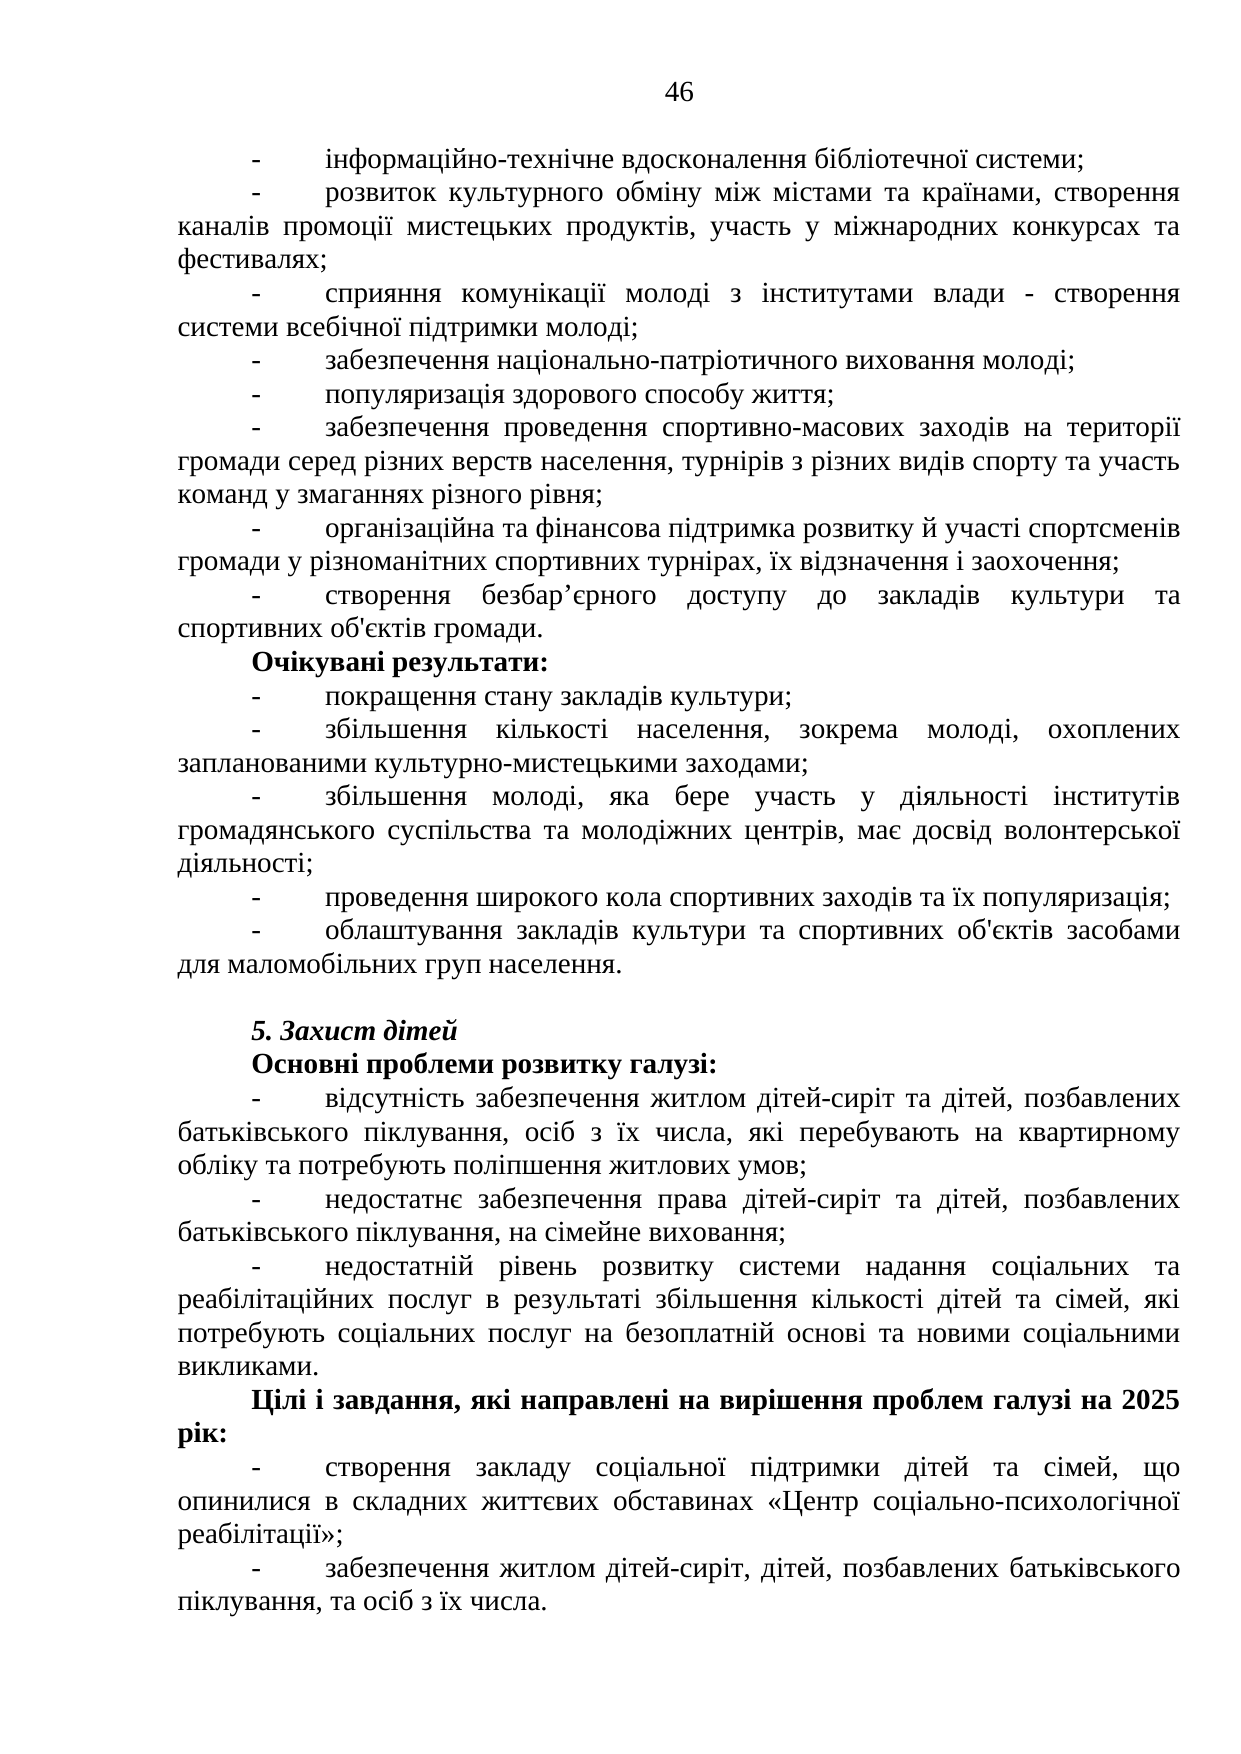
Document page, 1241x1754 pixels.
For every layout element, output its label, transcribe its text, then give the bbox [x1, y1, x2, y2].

list організаційна та фінансова підтримка розвитку й участі спортсменів громади у різноманітних спортивних турнірах, їх відзначення і заохочення; [177, 510, 1181, 577]
list сприяння комунікації молоді з інститутами влади - створення системи всебічної підтримки молоді; [177, 275, 1181, 342]
list відсутність забезпечення житлом дітей-сиріт та дітей, позбавлених батьківського піклування, осіб з їх числа, які перебувають на квартирному обліку та потребують поліпшення житлових умов; [177, 1080, 1181, 1181]
text Цілі і завдання, які направлені на вирішення проблем галузі на 2025 рік: [177, 1382, 1181, 1449]
text Очікувані результати: [177, 644, 1181, 678]
list популяризація здорового способу життя; [177, 376, 1181, 409]
text Основні проблеми розвитку галузі: [177, 1047, 1181, 1080]
list збільшення кількості населення, зокрема молоді, охоплених запланованими культурно-мистецькими заходами; [177, 711, 1181, 778]
list розвиток культурного обміну між містами та країнами, створення каналів промоції мистецьких продуктів, участь у міжнародних конкурсах та фестивалях; [177, 174, 1181, 275]
list створення безбар’єрного доступу до закладів культури та спортивних об'єктів громади. [177, 577, 1181, 644]
text 5. Захист дітей [177, 1013, 1181, 1047]
list недостатнє забезпечення права дітей-сиріт та дітей, позбавлених батьківського піклування, на сімейне виховання; [177, 1181, 1181, 1248]
list збільшення молоді, яка бере участь у діяльності інститутів громадянського суспільства та молодіжних центрів, має досвід волонтерської діяльності; [177, 778, 1181, 879]
list забезпечення житлом дітей-сиріт, дітей, позбавлених батьківського піклування, та осіб з їх числа. [177, 1550, 1181, 1617]
list покращення стану закладів культури; [177, 678, 1181, 711]
list проведення широкого кола спортивних заходів та їх популяризація; [177, 879, 1181, 912]
list забезпечення національно-патріотичного виховання молоді; [177, 342, 1181, 376]
list створення закладу соціальної підтримки дітей та сімей, що опинилися в складних життєвих обставинах «Центр соціально-психологічної реабілітації»; [177, 1449, 1181, 1550]
list забезпечення проведення спортивно-масових заходів на території громади серед різних верств населення, турнірів з різних видів спорту та участь команд у змаганнях різного рівня; [177, 409, 1181, 510]
list облаштування закладів культури та спортивних об'єктів засобами для маломобільних груп населення. [177, 912, 1181, 979]
list інформаційно-технічне вдосконалення бібліотечної системи; [177, 141, 1181, 174]
list недостатній рівень розвитку системи надання соціальних та реабілітаційних послуг в результаті збільшення кількості дітей та сімей, які потребують соціальних послуг на безоплатній основі та новими соціальними викликами. [177, 1248, 1181, 1382]
